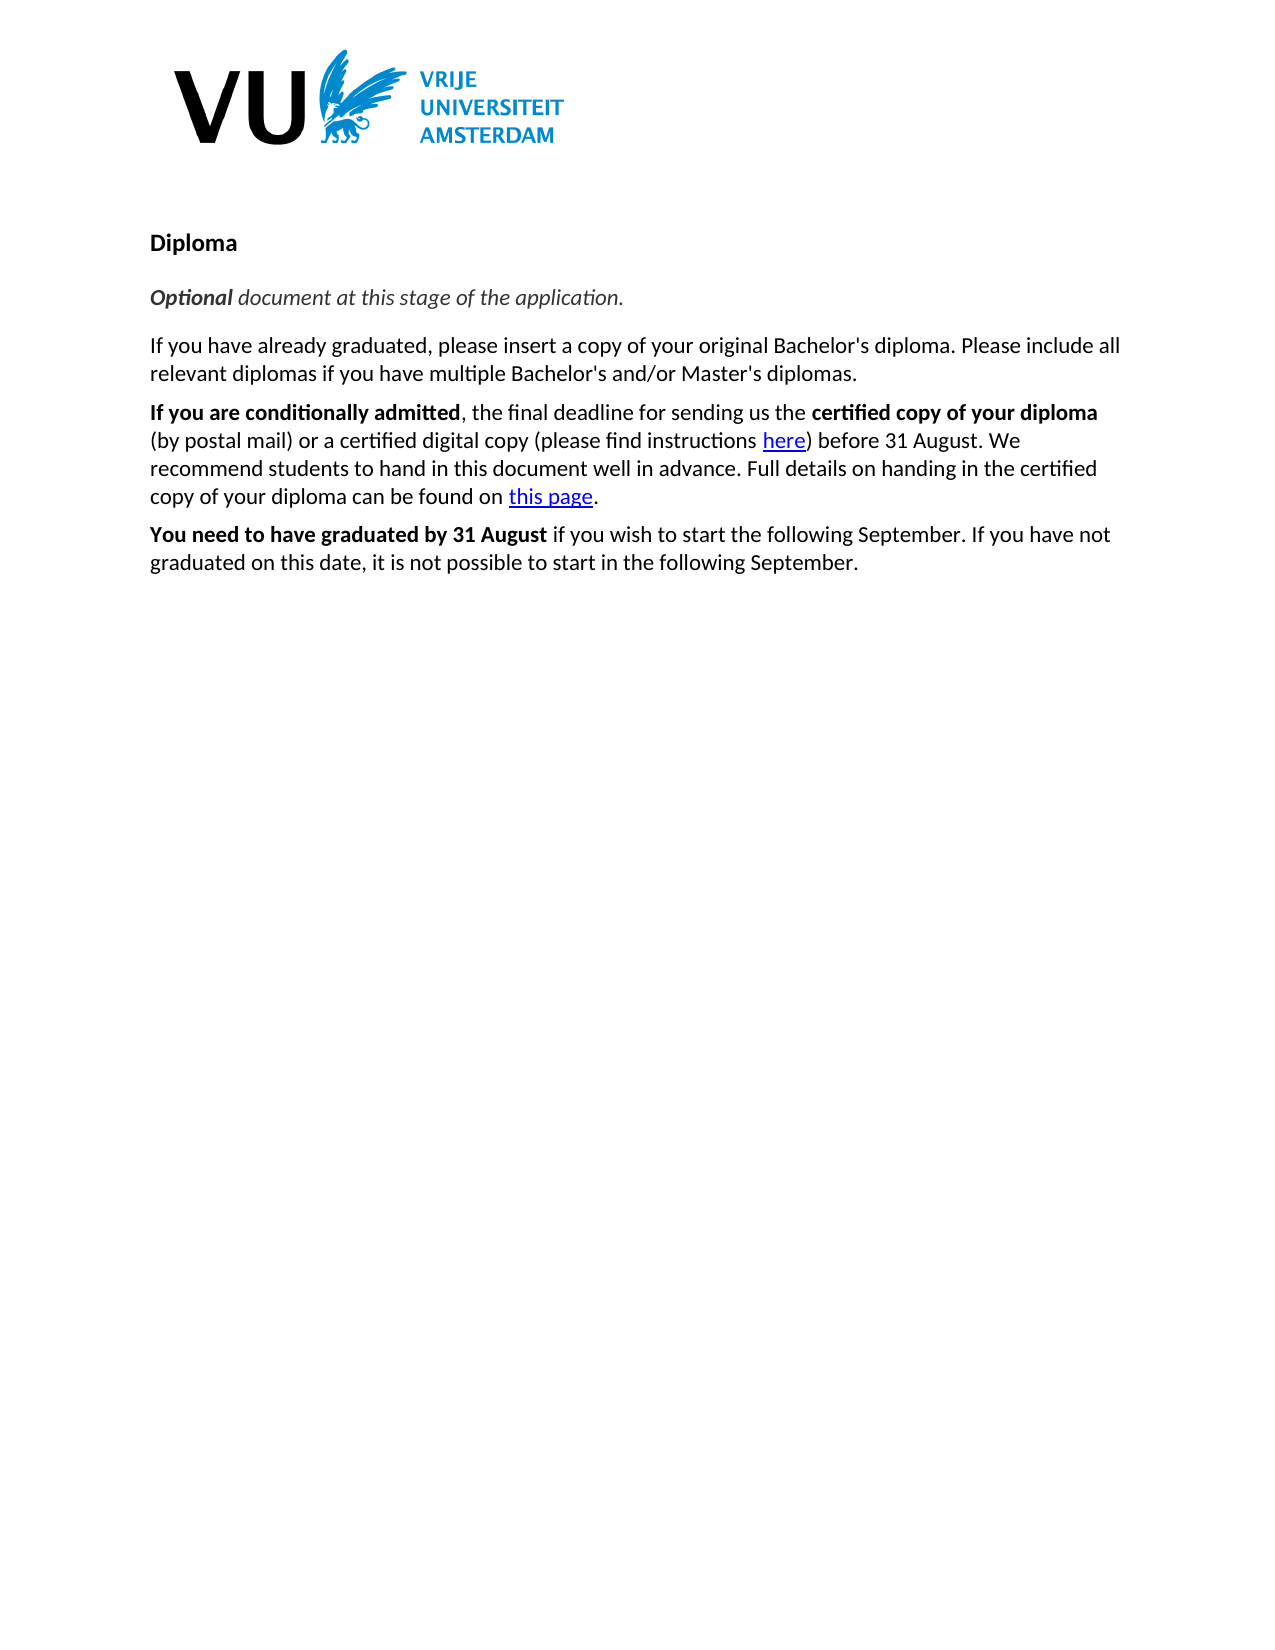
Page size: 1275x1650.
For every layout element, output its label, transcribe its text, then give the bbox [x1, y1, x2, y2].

text Diploma [150, 227, 1125, 257]
text If you have already graduated, please insert a copy of your original Bachelor's diploma. Please include all relevant diplomas if you have multiple Bachelor's and/or Master's diplomas. [150, 332, 1125, 388]
picture [145, 39, 592, 172]
text Optional document at this stage of the application. [150, 283, 1125, 311]
text You need to have graduated by 31 August if you wish to start the following September. If you have not graduated on this date, it is not possible to start in the following September. [150, 521, 1125, 577]
text If you are conditionally admitted, the final deadline for sending us the certified copy of your diploma (by postal mail) or a certified digital copy (please find instructions here) before 31 August. We recommend students to hand in this document well in advance. Full details on handing in the certified copy of your diploma can be found on this page. [150, 398, 1125, 510]
